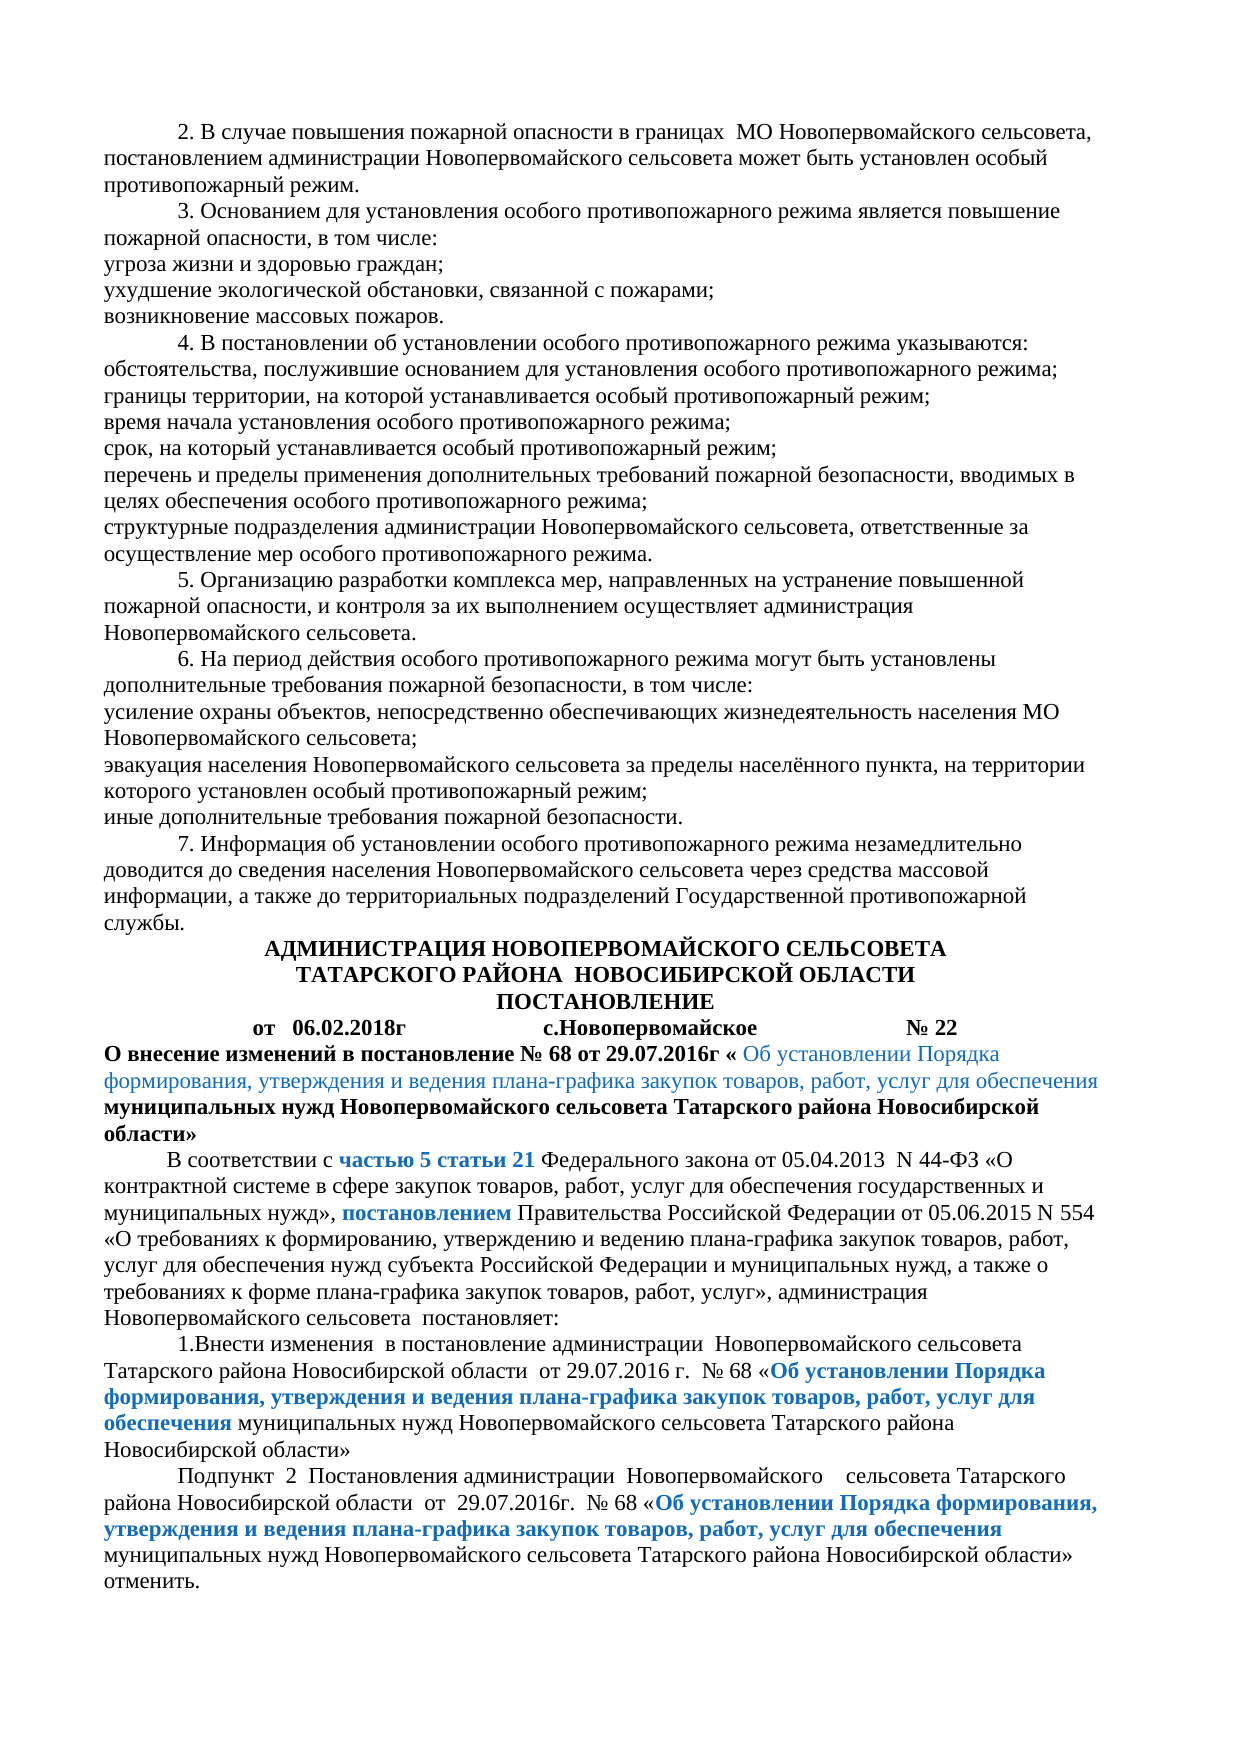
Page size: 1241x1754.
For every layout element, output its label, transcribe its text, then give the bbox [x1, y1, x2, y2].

text возникновение массовых пожаров. [103, 303, 1107, 329]
text 4. В постановлении об установлении особого противопожарного режима указываются: [103, 329, 1107, 355]
text АДМИНИСТРАЦИЯ НОВОПЕРВОМАЙСКОГО СЕЛЬСОВЕТА [103, 935, 1107, 961]
text ПОСТАНОВЛЕНИЕ [103, 988, 1107, 1014]
text 6. На период действия особого противопожарного режима могут быть установлены дополнительные требования пожарной безопасности, в том числе: [103, 645, 1107, 698]
text структурные подразделения администрации Новопервомайского сельсовета, ответственные за осуществление мер особого противопожарного режима. [103, 513, 1107, 566]
text эвакуация населения Новопервомайского сельсовета за пределы населённого пункта, на территории которого установлен особый противопожарный режим; [103, 751, 1107, 803]
text Подпункт 2 Постановления администрации Новопервомайского сельсовета Татарского района Новосибирской области от 29.07.2016г. № 68 «Об установлении Порядка формирования, утверждения и ведения плана-графика закупок товаров, работ, услуг для обеспечения муниципальных нужд Новопервомайского сельсовета Татарского района Новосибирской области» отменить. [103, 1462, 1107, 1594]
text усиление охраны объектов, непосредственно обеспечивающих жизнедеятельность населения МО Новопервомайского сельсовета; [103, 698, 1107, 751]
text перечень и пределы применения дополнительных требований пожарной безопасности, вводимых в целях обеспечения особого противопожарного режима; [103, 461, 1107, 513]
text О внесение изменений в постановление № 68 от 29.07.2016г « Об установлении Порядка формирования, утверждения и ведения плана-графика закупок товаров, работ, услуг для обеспечения муниципальных нужд Новопервомайского сельсовета Татарского района Новосибирской области» [103, 1041, 1107, 1146]
text время начала установления особого противопожарного режима; [103, 408, 1107, 434]
text 5. Организацию разработки комплекса мер, направленных на устранение повышенной пожарной опасности, и контроля за их выполнением осуществляет администрация Новопервомайского сельсовета. [103, 566, 1107, 645]
text 3. Основанием для установления особого противопожарного режима является повышение пожарной опасности, в том числе: [103, 197, 1107, 250]
text угроза жизни и здоровью граждан; [103, 250, 1107, 276]
text ухудшение экологической обстановки, связанной с пожарами; [103, 276, 1107, 303]
text обстоятельства, послужившие основанием для установления особого противопожарного режима; [103, 355, 1107, 382]
text В соответствии с частью 5 статьи 21 Федерального закона от 05.04.2013 N 44-ФЗ «О контрактной системе в сфере закупок товаров, работ, услуг для обеспечения государственных и муниципальных нужд», постановлением Правительства Российской Федерации от 05.06.2015 N 554 «О требованиях к формированию, утверждению и ведению плана-графика закупок товаров, работ, услуг для обеспечения нужд субъекта Российской Федерации и муниципальных нужд, а также о требованиях к форме плана-графика закупок товаров, работ, услуг», администрация Новопервомайского сельсовета постановляет: [103, 1146, 1107, 1330]
text границы территории, на которой устанавливается особый противопожарный режим; [103, 382, 1107, 408]
text 7. Информация об установлении особого противопожарного режима незамедлительно доводится до сведения населения Новопервомайского сельсовета через средства массовой информации, а также до территориальных подразделений Государственной противопожарной службы. [103, 830, 1107, 935]
text от 06.02.2018г с.Новопервомайское № 22 [103, 1014, 1107, 1041]
text ТАТАРСКОГО РАЙОНА НОВОСИБИРСКОЙ ОБЛАСТИ [103, 961, 1107, 988]
text 1.Внести изменения в постановление администрации Новопервомайского сельсовета Татарского района Новосибирской области от 29.07.2016 г. № 68 «Об установлении Порядка формирования, утверждения и ведения плана-графика закупок товаров, работ, услуг для обеспечения муниципальных нужд Новопервомайского сельсовета Татарского района Новосибирской области» [103, 1330, 1107, 1462]
text иные дополнительные требования пожарной безопасности. [103, 803, 1107, 830]
text 2. В случае повышения пожарной опасности в границах МО Новопервомайского сельсовета, постановлением администрации Новопервомайского сельсовета может быть установлен особый противопожарный режим. [103, 118, 1107, 197]
text срок, на который устанавливается особый противопожарный режим; [103, 434, 1107, 461]
